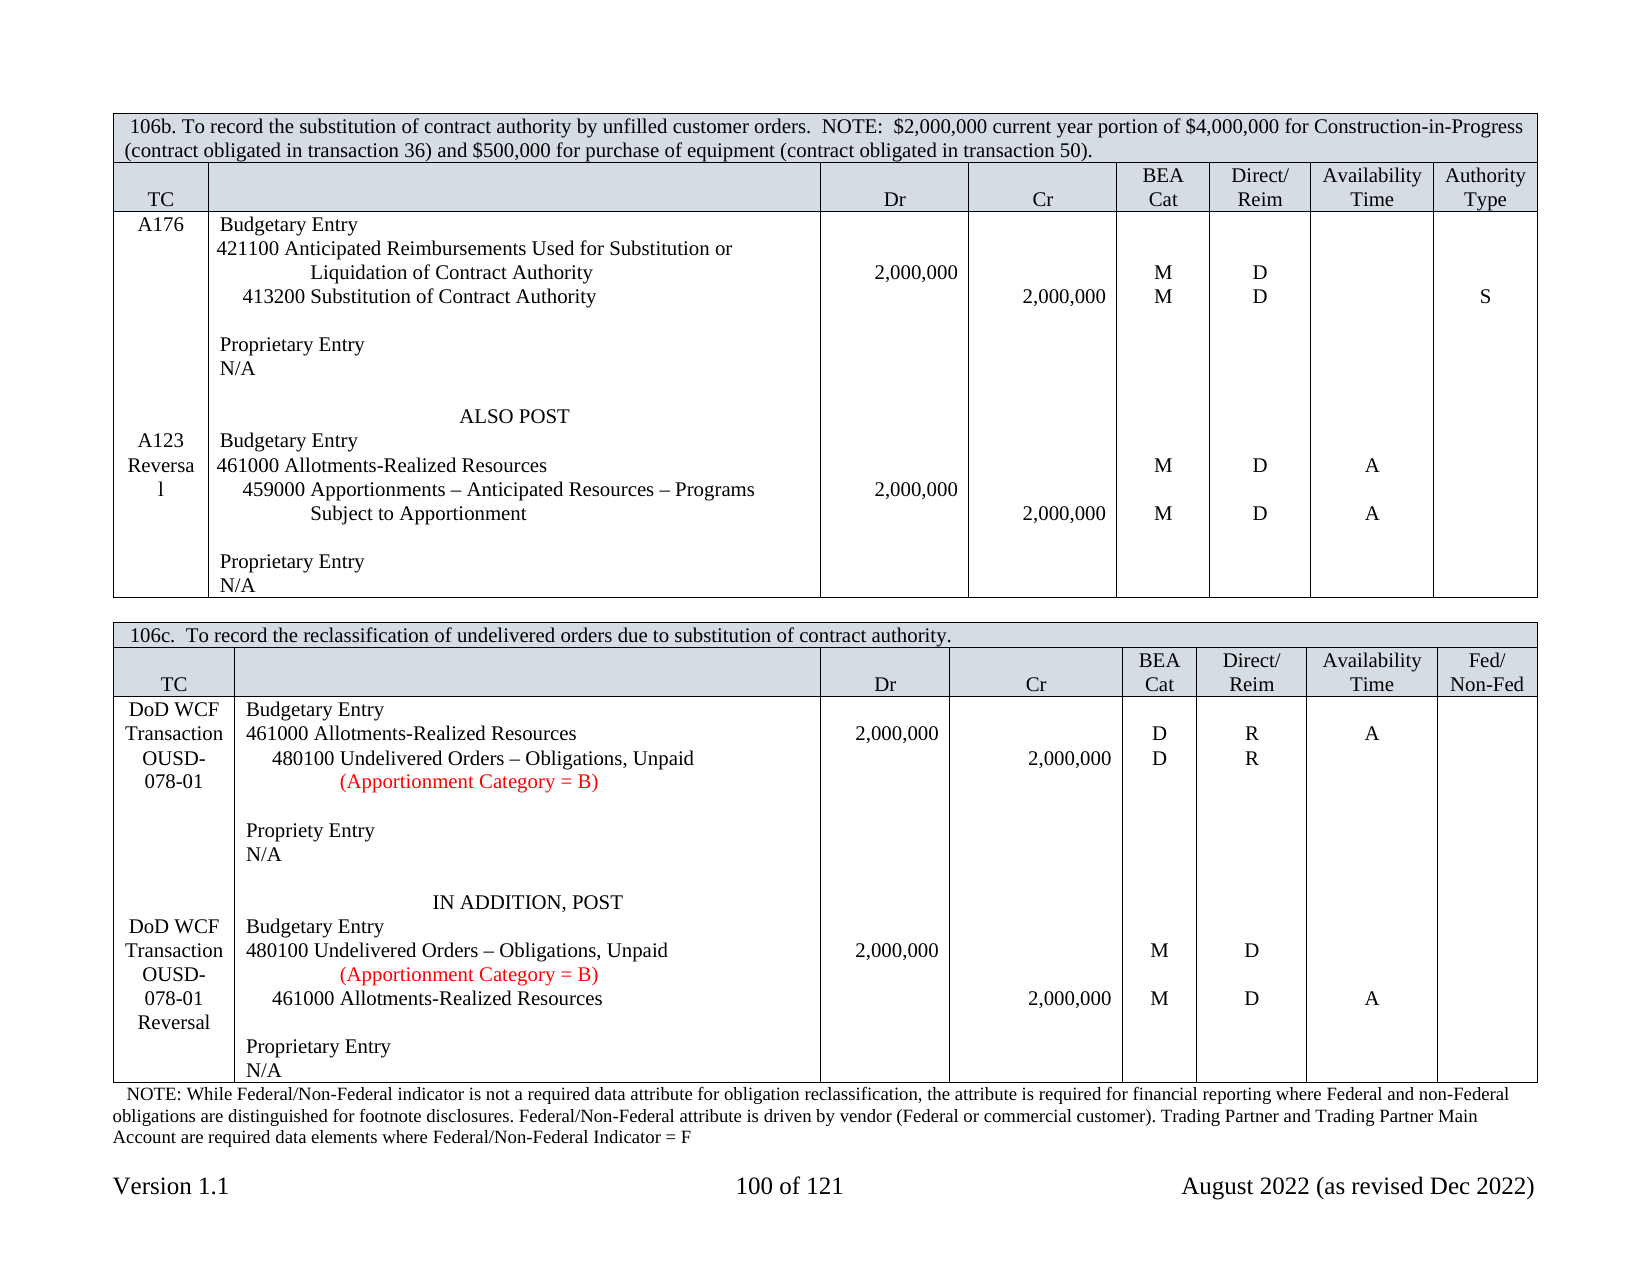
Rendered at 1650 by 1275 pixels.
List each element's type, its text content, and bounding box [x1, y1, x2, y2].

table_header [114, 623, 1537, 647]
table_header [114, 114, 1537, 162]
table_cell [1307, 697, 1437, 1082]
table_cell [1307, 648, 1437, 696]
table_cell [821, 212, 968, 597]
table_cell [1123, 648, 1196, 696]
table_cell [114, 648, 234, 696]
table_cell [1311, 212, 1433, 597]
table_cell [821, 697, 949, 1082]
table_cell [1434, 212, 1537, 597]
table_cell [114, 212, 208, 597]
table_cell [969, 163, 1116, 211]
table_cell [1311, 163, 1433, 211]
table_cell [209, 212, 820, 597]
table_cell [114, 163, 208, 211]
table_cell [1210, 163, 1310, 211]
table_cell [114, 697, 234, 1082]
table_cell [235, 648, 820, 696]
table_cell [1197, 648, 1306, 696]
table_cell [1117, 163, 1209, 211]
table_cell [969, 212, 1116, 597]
text NOTE: While Federal/Non-Federal indicator is not a required data attribute for obligation reclassification, the attribute is required for financial reporting where Federal and non-Federal obligations are distinguished for footnote disclosures. Federal/Non-Federal attribute is driven by vendor (Federal or commercial customer). Trading Partner and Trading Partner Main Account are required data elements where Federal/Non-Federal Indicator = F [112, 1083, 1537, 1148]
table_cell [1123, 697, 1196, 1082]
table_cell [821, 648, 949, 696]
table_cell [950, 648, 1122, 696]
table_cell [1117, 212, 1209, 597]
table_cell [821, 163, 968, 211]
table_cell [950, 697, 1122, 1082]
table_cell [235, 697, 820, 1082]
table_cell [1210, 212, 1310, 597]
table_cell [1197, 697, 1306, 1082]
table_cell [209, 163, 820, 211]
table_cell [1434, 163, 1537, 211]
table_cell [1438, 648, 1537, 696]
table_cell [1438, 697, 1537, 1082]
